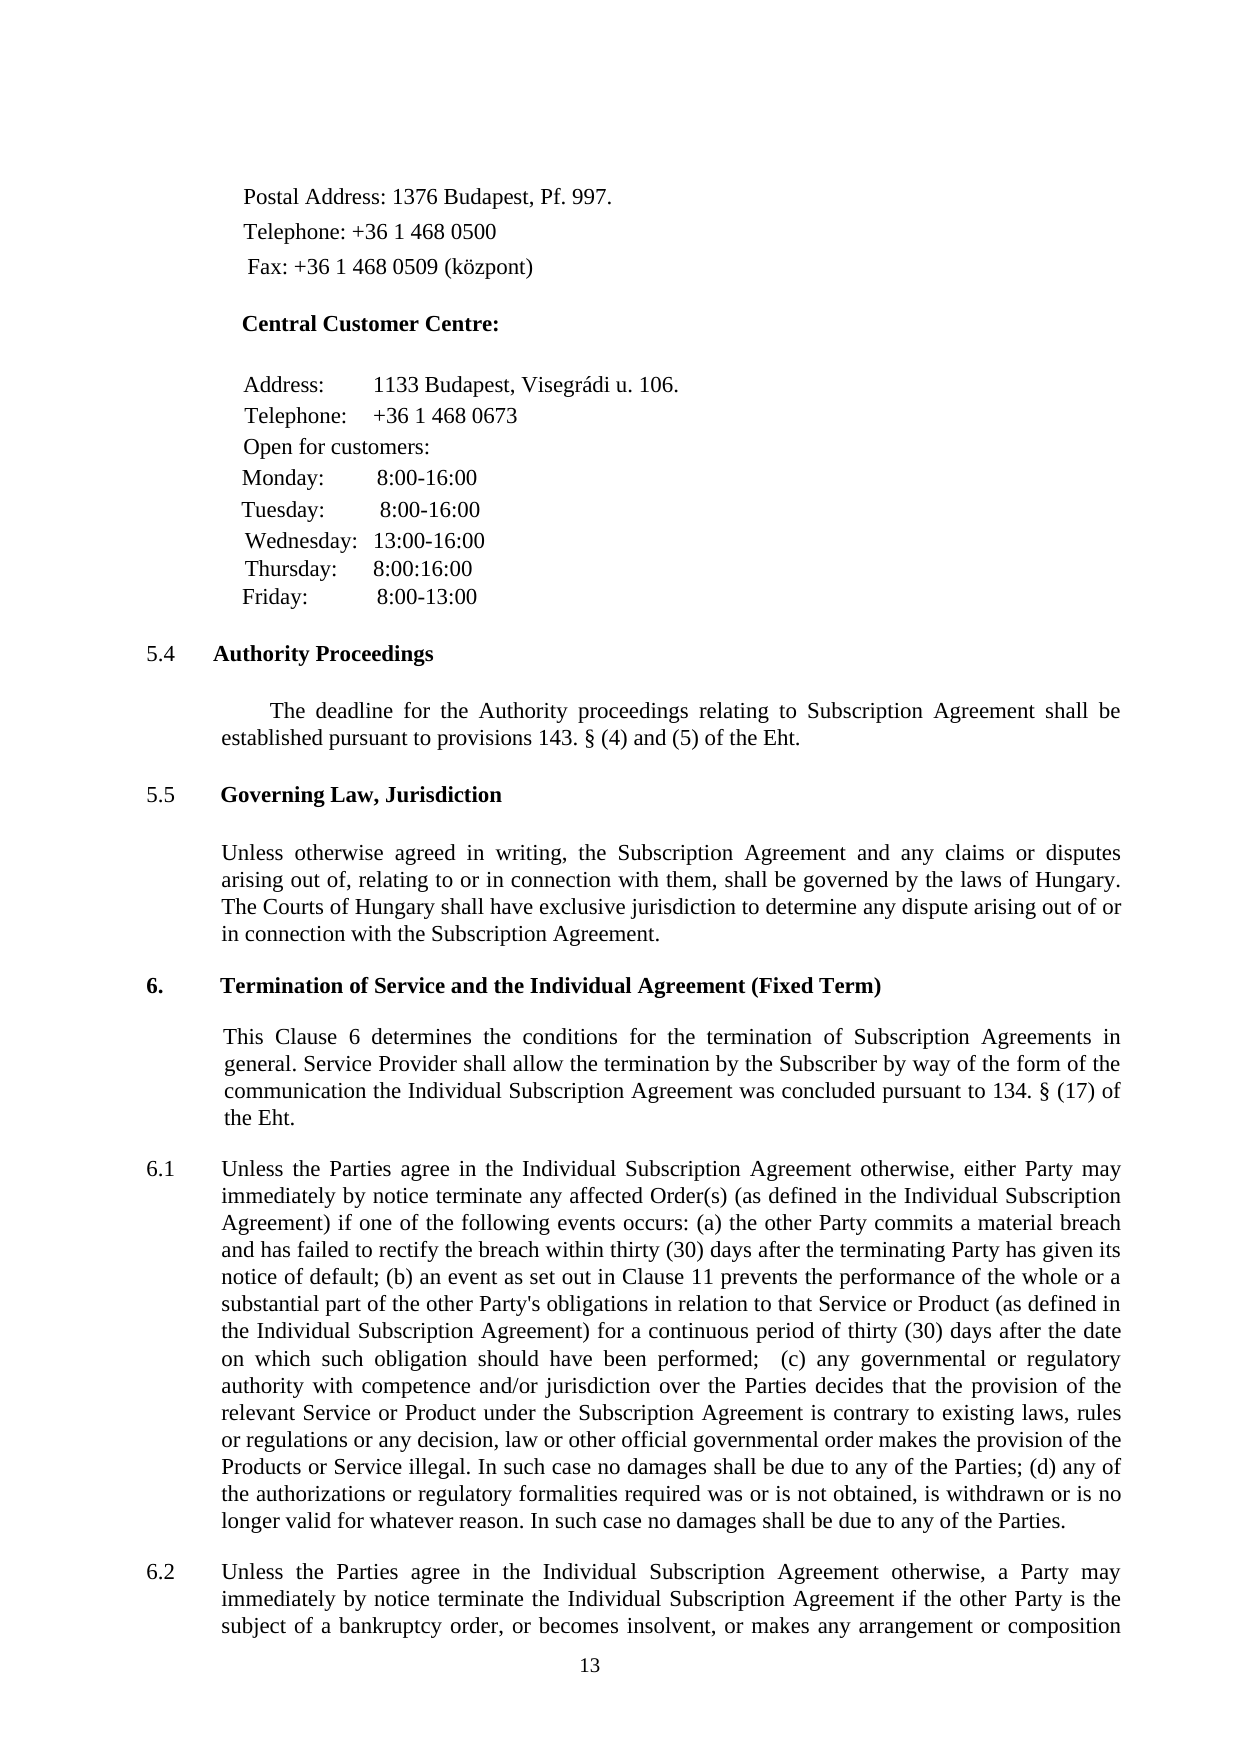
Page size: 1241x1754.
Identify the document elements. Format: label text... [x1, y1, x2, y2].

text Friday: 8:00-13:00 [148, 583, 1123, 610]
text Open for customers: [243, 433, 686, 460]
subtitle 6. Termination of Service and the Individual Agreement (Fixed Term) [146, 972, 1123, 998]
text Telephone: +36 1 468 0500 [243, 218, 769, 244]
text Unless otherwise agreed in writing, the Subscription Agreement and any claims or disputes arising out of, relating to or in connection with them, shall be governed by the laws of Hungary. The Courts of Hungary shall have exclusive jurisdiction to determine any dispute arising out of or in connection with the Subscription Agreement. [146, 839, 1123, 946]
text The deadline for the Authority proceedings relating to Subscription Agreement shall be established pursuant to provisions 143. § (4) and (5) of the Eht. [146, 697, 1123, 750]
text Address: 1133 Budapest, Visegrádi u. 106. Telephone: +36 1 468 0673 [243, 372, 686, 429]
text This Clause 6 determines the conditions for the termination of Subscription Agreements in general. Service Provider shall allow the termination by the Subscriber by way of the form of the communication the Individual Subscription Agreement was concluded pursuant to 134. § (17) of the Eht. [223, 1023, 1123, 1130]
text Central Customer Centre: [242, 310, 1123, 336]
text 5.4 Authority Proceedings [146, 640, 1123, 667]
text Wednesday: 13:00-16:00 [244, 527, 1123, 553]
subtitle 5.5 Governing Law, Jurisdiction [146, 781, 1123, 807]
text Thursday: 8:00:16:00 [244, 555, 1123, 581]
text Postal Address: 1376 Budapest, Pf. 997. [243, 183, 769, 209]
text Tuesday: 8:00-16:00 [148, 496, 1123, 522]
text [146, 1558, 1123, 1638]
text Monday: 8:00-16:00 [148, 464, 1123, 491]
text 6.1 Unless the Parties agree in the Individual Subscription Agreement otherwise, either Party may immediately by notice terminate any affected Order(s) (as defined in the Individual Subscription Agreement) if one of the following events occurs: (a) the other Party commits a material breach and has failed to rectify the breach within thirty (30) days after the terminating Party has given its notice of default; (b) an event as set out in Clause 11 prevents the performance of the whole or a substantial part of the other Party's obligations in relation to that Service or Product (as defined in the Individual Subscription Agreement) for a continuous period of thirty (30) days after the date on which such obligation should have been performed; (c) any governmental or regulatory authority with competence and/or jurisdiction over the Parties decides that the provision of the relevant Service or Product under the Subscription Agreement is contrary to existing laws, rules or regulations or any decision, law or other official governmental order makes the provision of the Products or Service illegal. In such case no damages shall be due to any of the Parties; (d) any of the authorizations or regulatory formalities required was or is not obtained, is withdrawn or is no longer valid for whatever reason. In such case no damages shall be due to any of the Parties. [146, 1155, 1123, 1533]
text Fax: +36 1 468 0509 (központ) [148, 253, 1123, 279]
